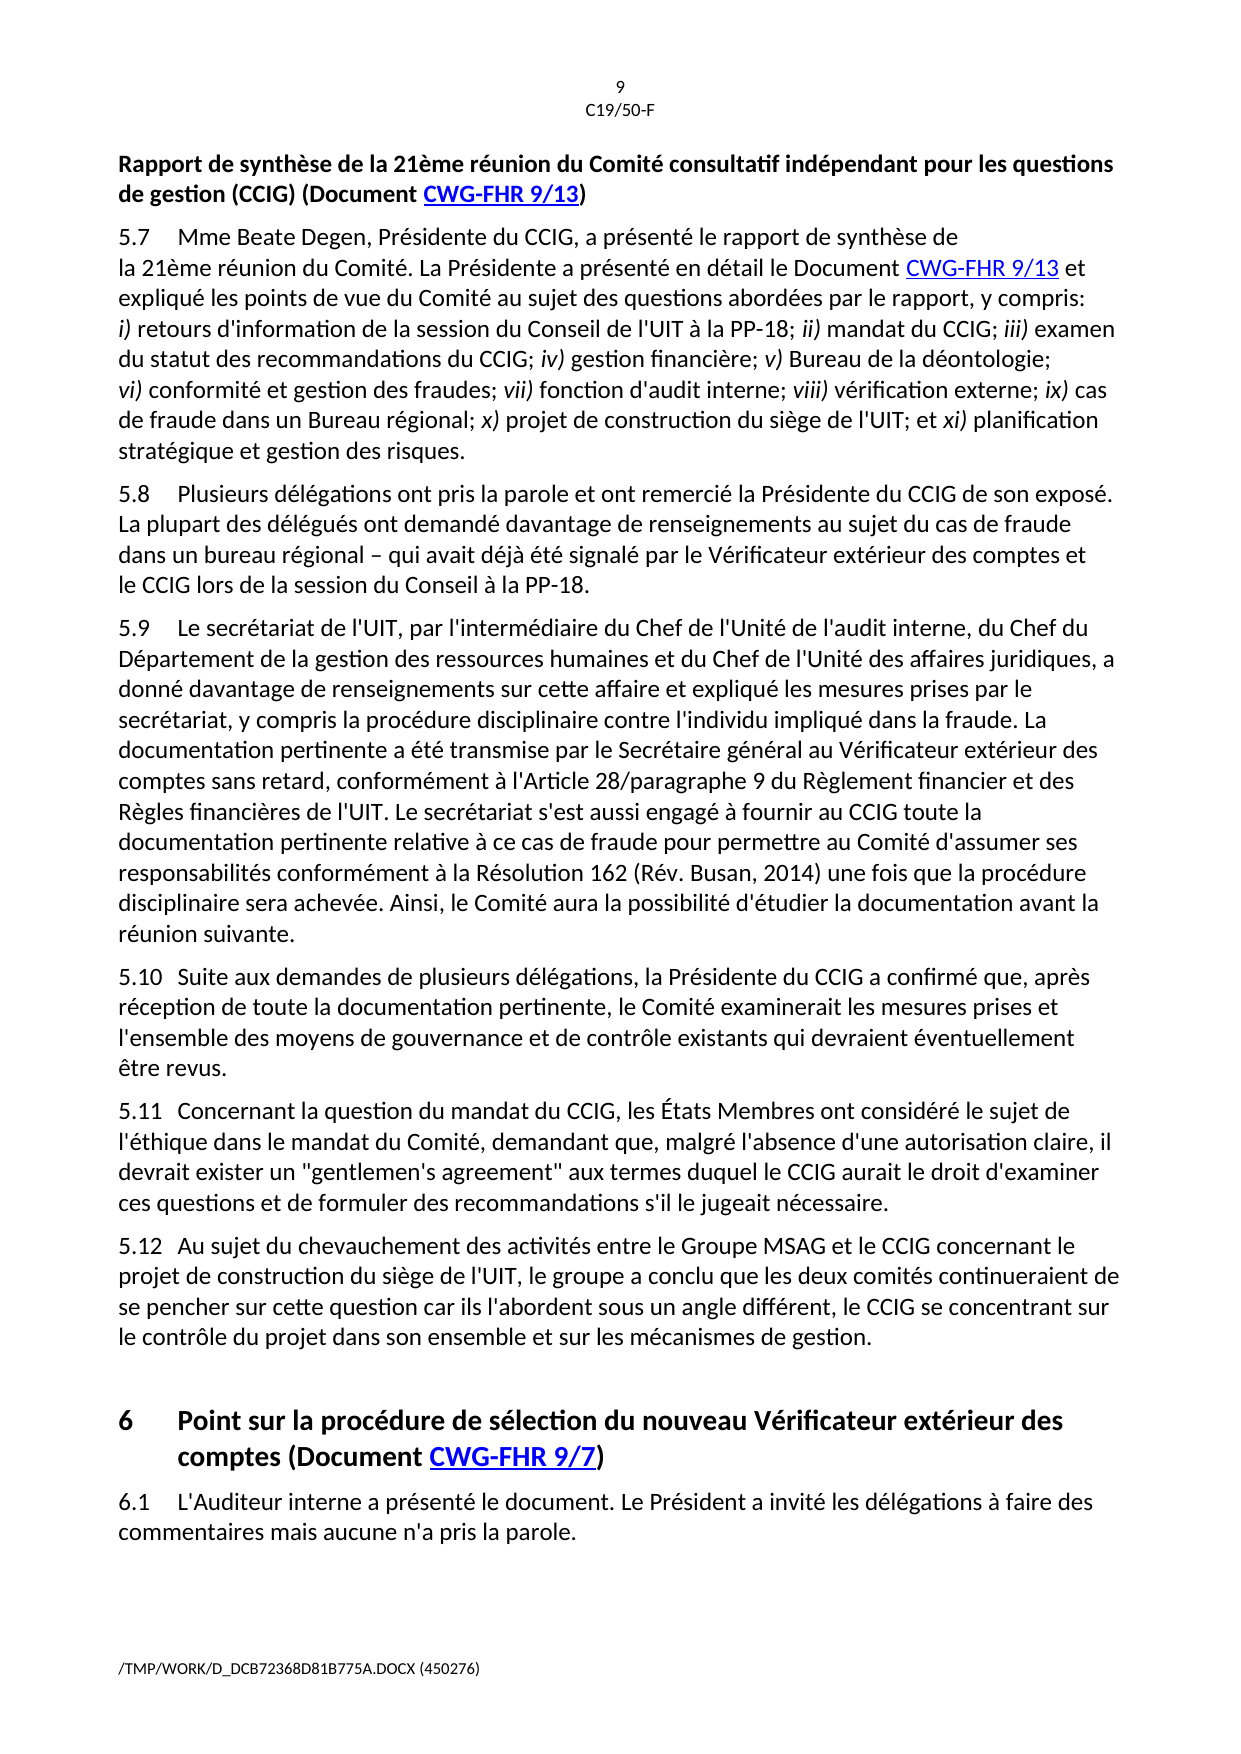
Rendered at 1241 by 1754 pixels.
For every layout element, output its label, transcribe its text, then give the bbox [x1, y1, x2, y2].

text 5.9 Le secrétariat de l'UIT, par l'intermédiaire du Chef de l'Unité de l'audit interne, du Chef du Département de la gestion des ressources humaines et du Chef de l'Unité des affaires juridiques, a donné davantage de renseignements sur cette affaire et expliqué les mesures prises par le secrétariat, y compris la procédure disciplinaire contre l'individu impliqué dans la fraude. La documentation pertinente a été transmise par le Secrétaire général au Vérificateur extérieur des comptes sans retard, conformément à l'Article 28/paragraphe 9 du Règlement financier et des Règles financières de l'UIT. Le secrétariat s'est aussi engagé à fournir au CCIG toute la documentation pertinente relative à ce cas de fraude pour permettre au Comité d'assumer ses responsabilités conformément à la Résolution 162 (Rév. Busan, 2014) une fois que la procédure disciplinaire sera achevée. Ainsi, le Comité aura la possibilité d'étudier la documentation avant la réunion suivante. [118, 612, 1122, 948]
text 6.1 L'Auditeur interne a présenté le document. Le Président a invité les délégations à faire des commentaires mais aucune n'a pris la parole. [118, 1486, 1122, 1547]
text 5.8 Plusieurs délégations ont pris la parole et ont remercié la Présidente du CCIG de son exposé. La plupart des délégués ont demandé davantage de renseignements au sujet du cas de fraude dans un bureau régional – qui avait déjà été signalé par le Vérificateur extérieur des comptes et le CCIG lors de la session du Conseil à la PP-18. [118, 478, 1122, 600]
subtitle 6 Point sur la procédure de sélection du nouveau Vérificateur extérieur des comptes (Document CWG-FHR 9/7) [118, 1402, 1122, 1473]
text 5.11 Concernant la question du mandat du CCIG, les États Membres ont considéré le sujet de l'éthique dans le mandat du Comité, demandant que, malgré l'absence d'une autorisation claire, il devrait exister un "gentlemen's agreement" aux termes duquel le CCIG aurait le droit d'examiner ces questions et de formuler des recommandations s'il le jugeait nécessaire. [118, 1095, 1122, 1217]
text 5.10 Suite aux demandes de plusieurs délégations, la Présidente du CCIG a confirmé que, après réception de toute la documentation pertinente, le Comité examinerait les mesures prises et l'ensemble des moyens de gouvernance et de contrôle existants qui devraient éventuellement être revus. [118, 961, 1122, 1083]
text 5.7 Mme Beate Degen, Présidente du CCIG, a présenté le rapport de synthèse de la 21ème réunion du Comité. La Présidente a présenté en détail le Document CWG-FHR 9/13 et expliqué les points de vue du Comité au sujet des questions abordées par le rapport, y compris: i) retours d'information de la session du Conseil de l'UIT à la PP-18; ii) mandat du CCIG; iii) examen du statut des recommandations du CCIG; iv) gestion financière; v) Bureau de la déontologie; vi) conformité et gestion des fraudes; vii) fonction d'audit interne; viii) vérification externe; ix) cas de fraude dans un Bureau régional; x) projet de construction du siège de l'UIT; et xi) planification stratégique et gestion des risques. [118, 221, 1122, 465]
text 5.12 Au sujet du chevauchement des activités entre le Groupe MSAG et le CCIG concernant le projet de construction du siège de l'UIT, le groupe a conclu que les deux comités continueraient de se pencher sur cette question car ils l'abordent sous un angle différent, le CCIG se concentrant sur le contrôle du projet dans son ensemble et sur les mécanismes de gestion. [118, 1230, 1122, 1352]
subtitle Rapport de synthèse de la 21ème réunion du Comité consultatif indépendant pour les questions de gestion (CCIG) (Document CWG-FHR 9/13) [118, 148, 1122, 209]
